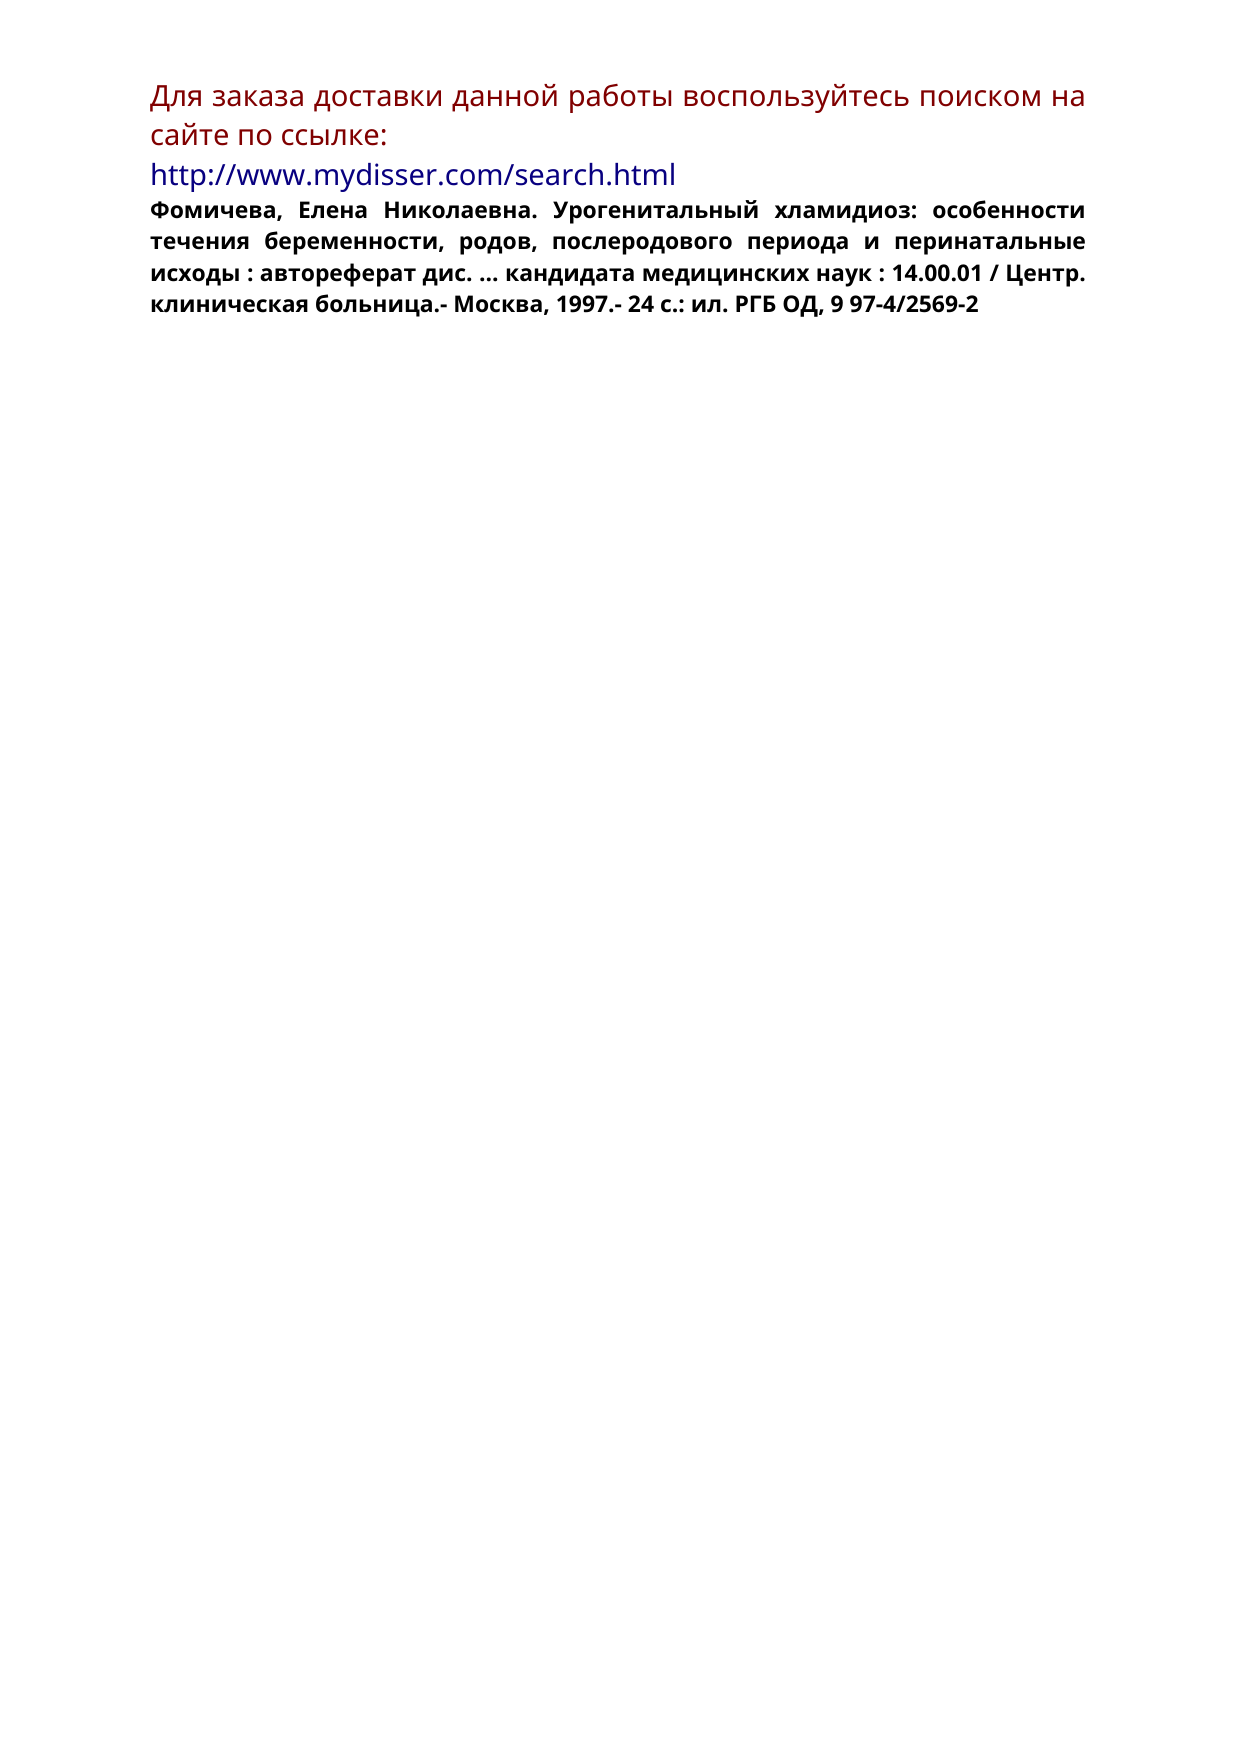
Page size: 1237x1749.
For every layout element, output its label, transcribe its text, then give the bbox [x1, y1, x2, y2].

text Фомичева, Елена Николаевна. Урогенитальный хламидиоз: особенности течения беременности, родов, послеродового периода и перинатальные исходы : автореферат дис. ... кандидата медицинских наук : 14.00.01 / Центр. клиническая больница.- Москва, 1997.- 24 с.: ил. РГБ ОД, 9 97-4/2569-2 [150, 194, 1086, 319]
